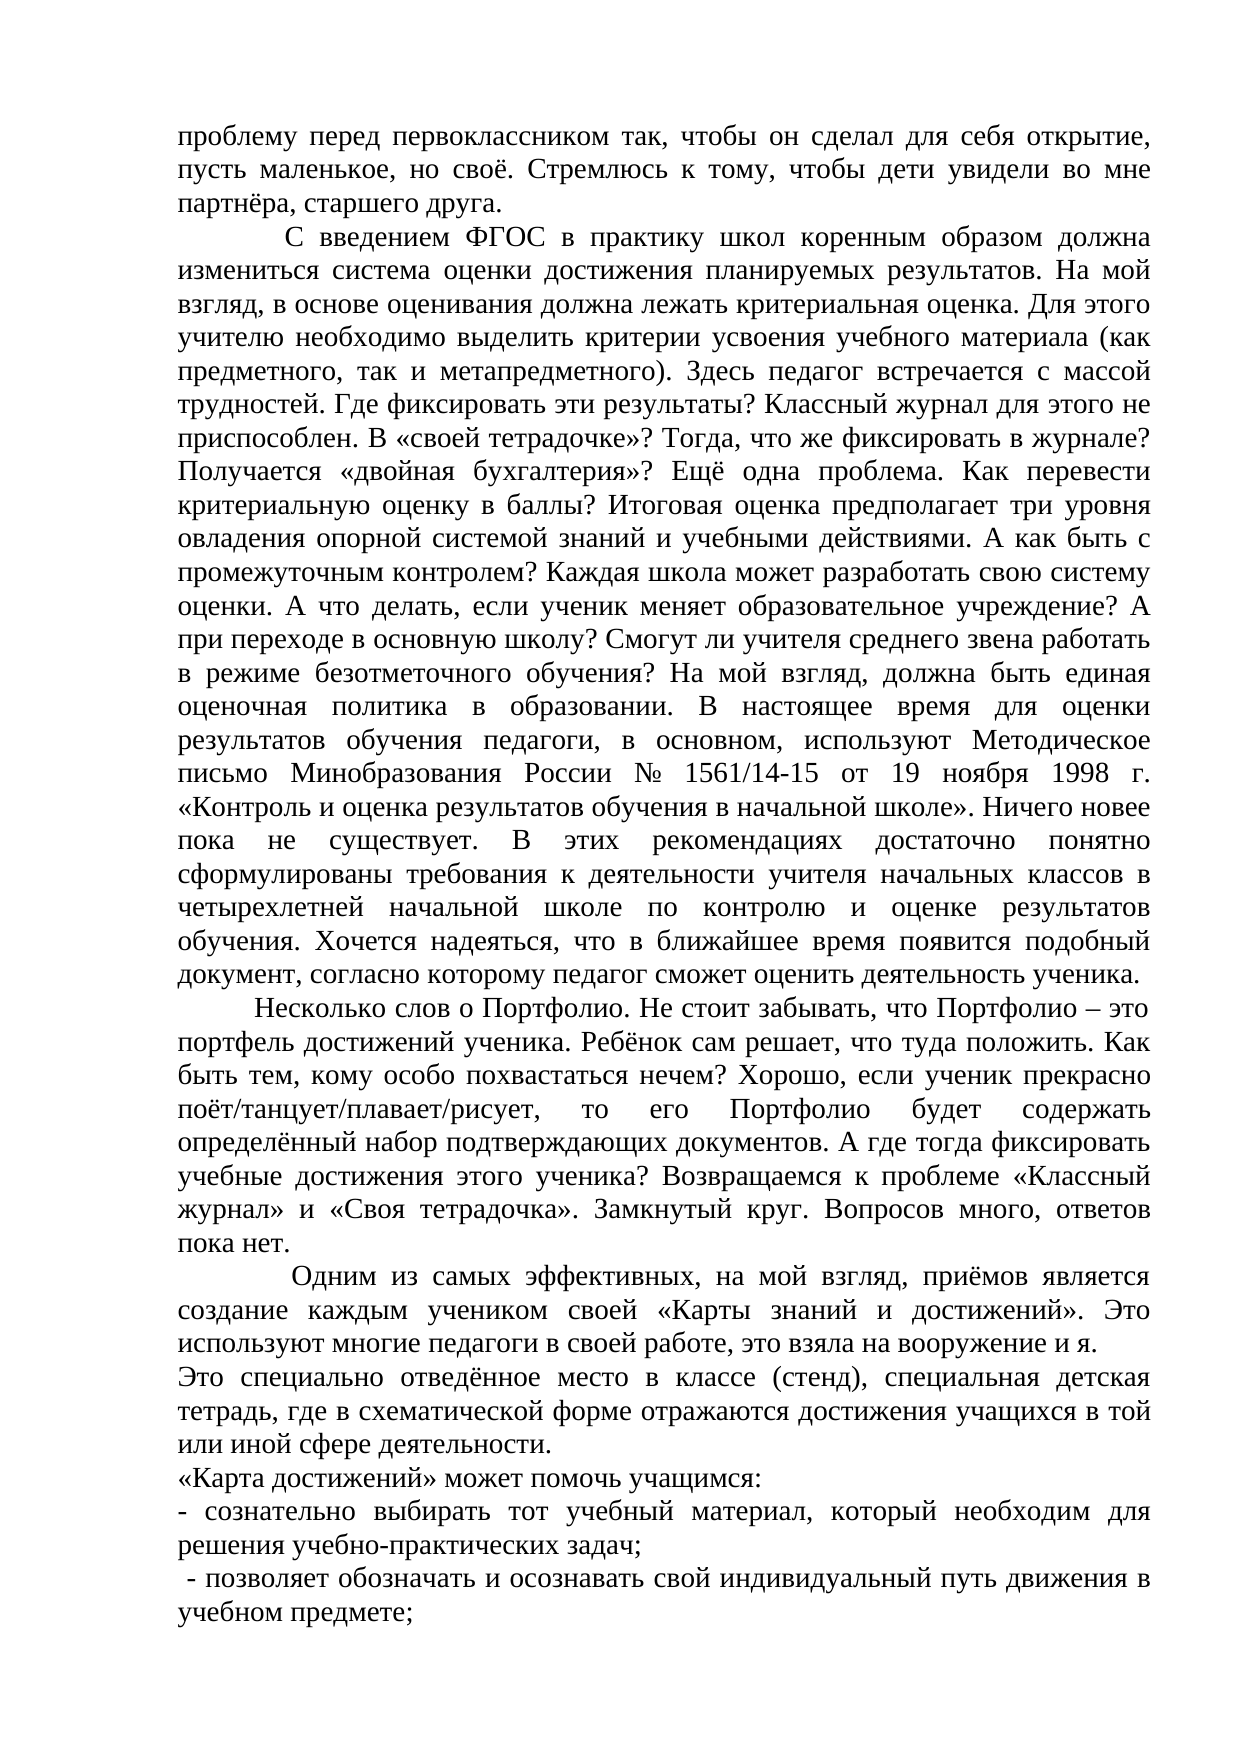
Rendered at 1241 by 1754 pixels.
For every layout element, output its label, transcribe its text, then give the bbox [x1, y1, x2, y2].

text - позволяет обозначать и осознавать свой индивидуальный путь движения в учебном предмете; [177, 1560, 1152, 1627]
text Одним из самых эффективных, на мой взгляд, приёмов является создание каждым учеником своей «Карты знаний и достижений». Это используют многие педагоги в своей работе, это взяла на вооружение и я. [177, 1258, 1152, 1359]
text Несколько слов о Портфолио. Не стоит забывать, что Портфолио – это портфель достижений ученика. Ребёнок сам решает, что туда положить. Как быть тем, кому особо похвастаться нечем? Хорошо, если ученик прекрасно поёт/танцует/плавает/рисует, то его Портфолио будет содержать определённый набор подтверждающих документов. А где тогда фиксировать учебные достижения этого ученика? Возвращаемся к проблеме «Классный журнал» и «Своя тетрадочка». Замкнутый круг. Вопросов много, ответов пока нет. [177, 990, 1152, 1258]
text С введением ФГОС в практику школ коренным образом должна измениться система оценки достижения планируемых результатов. На мой взгляд, в основе оценивания должна лежать критериальная оценка. Для этого учителю необходимо выделить критерии усвоения учебного материала (как предметного, так и метапредметного). Здесь педагог встречается с массой трудностей. Где фиксировать эти результаты? Классный журнал для этого не приспособлен. В «своей тетрадочке»? Тогда, что же фиксировать в журнале? Получается «двойная бухгалтерия»? Ещё одна проблема. Как перевести критериальную оценку в баллы? Итоговая оценка предполагает три уровня овладения опорной системой знаний и учебными действиями. А как быть с промежуточным контролем? Каждая школа может разработать свою систему оценки. А что делать, если ученик меняет образовательное учреждение? А при переходе в основную школу? Смогут ли учителя среднего звена работать в режиме безотметочного обучения? На мой взгляд, должна быть единая оценочная политика в образовании. В настоящее время для оценки результатов обучения педагоги, в основном, используют Методическое письмо Минобразования России № 1561/14-15 от 19 ноября 1998 г. «Контроль и оценка результатов обучения в начальной школе». Ничего новее пока не существует. В этих рекомендациях достаточно понятно сформулированы требования к деятельности учителя начальных классов в четырехлетней начальной школе по контролю и оценке результатов обучения. Хочется надеяться, что в ближайшее время появится подобный документ, согласно которому педагог сможет оценить деятельность ученика. [177, 219, 1152, 990]
text Это специально отведённое место в классе (стенд), специальная детская тетрадь, где в схематической форме отражаются достижения учащихся в той или иной сфере деятельности. [177, 1359, 1152, 1460]
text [177, 118, 1152, 219]
text «Карта достижений» может помочь учащимся: [177, 1460, 1152, 1493]
text - сознательно выбирать тот учебный материал, который необходим для решения учебно-практических задач; [177, 1493, 1152, 1560]
